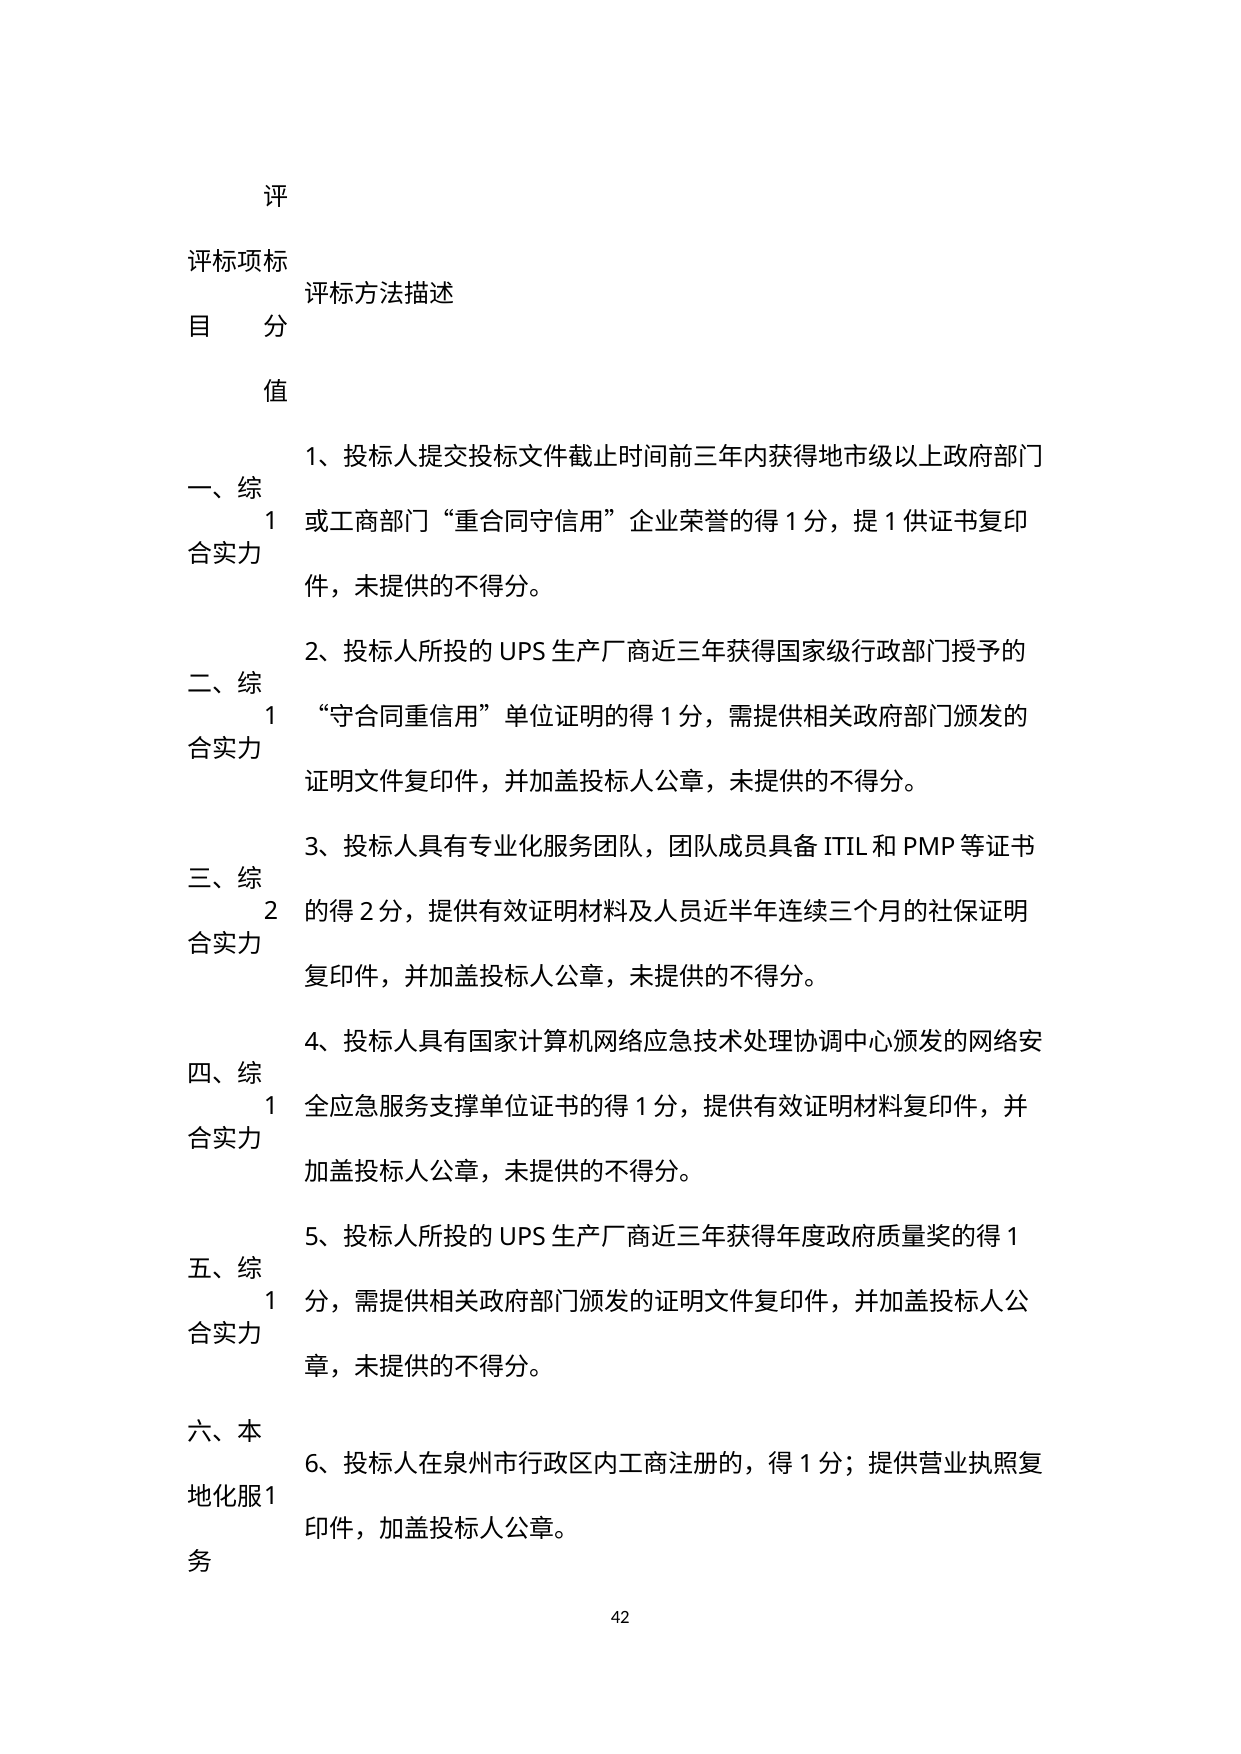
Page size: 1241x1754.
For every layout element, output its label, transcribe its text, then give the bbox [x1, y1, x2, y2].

table_cell 六、本地化服务 [188, 1397, 263, 1592]
table_cell 5、投标人所投的UPS生产厂商近三年获得年度政府质量奖的得1分，需提供相关政府部门颁发的证明文件复印件，并加盖投标人公章，未提供的不得分。 [304, 1202, 1053, 1397]
table_cell 1 [264, 1397, 304, 1592]
table_header 评标项目 [188, 162, 263, 422]
table_cell 6、投标人在泉州市行政区内工商注册的，得1分；提供营业执照复印件，加盖投标人公章。 [304, 1397, 1053, 1592]
table_cell 1 [264, 1007, 304, 1202]
table_cell 1 [264, 617, 304, 812]
table_cell 四、综合实力 [188, 1007, 263, 1202]
table_cell 2、投标人所投的UPS生产厂商近三年获得国家级行政部门授予的“守合同重信用”单位证明的得1分，需提供相关政府部门颁发的证明文件复印件，并加盖投标人公章，未提供的不得分。 [304, 617, 1053, 812]
table_cell 一、综合实力 [188, 422, 263, 617]
table_cell 1 [264, 422, 304, 617]
table_cell 五、综合实力 [188, 1202, 263, 1397]
table_cell 1、投标人提交投标文件截止时间前三年内获得地市级以上政府部门或工商部门“重合同守信用”企业荣誉的得1分，提1供证书复印件，未提供的不得分。 [304, 422, 1053, 617]
table_header 评标方法描述 [304, 162, 1053, 422]
table_cell 1 [264, 1202, 304, 1397]
table_cell 2 [264, 812, 304, 1007]
table_cell 三、综合实力 [188, 812, 263, 1007]
table_cell 3、投标人具有专业化服务团队，团队成员具备ITIL和PMP等证书的得2分，提供有效证明材料及人员近半年连续三个月的社保证明复印件，并加盖投标人公章，未提供的不得分。 [304, 812, 1053, 1007]
table_header 评标分值 [264, 162, 304, 422]
table_cell 4、投标人具有国家计算机网络应急技术处理协调中心颁发的网络安全应急服务支撑单位证书的得1分，提供有效证明材料复印件，并加盖投标人公章，未提供的不得分。 [304, 1007, 1053, 1202]
table_cell 二、综合实力 [188, 617, 263, 812]
